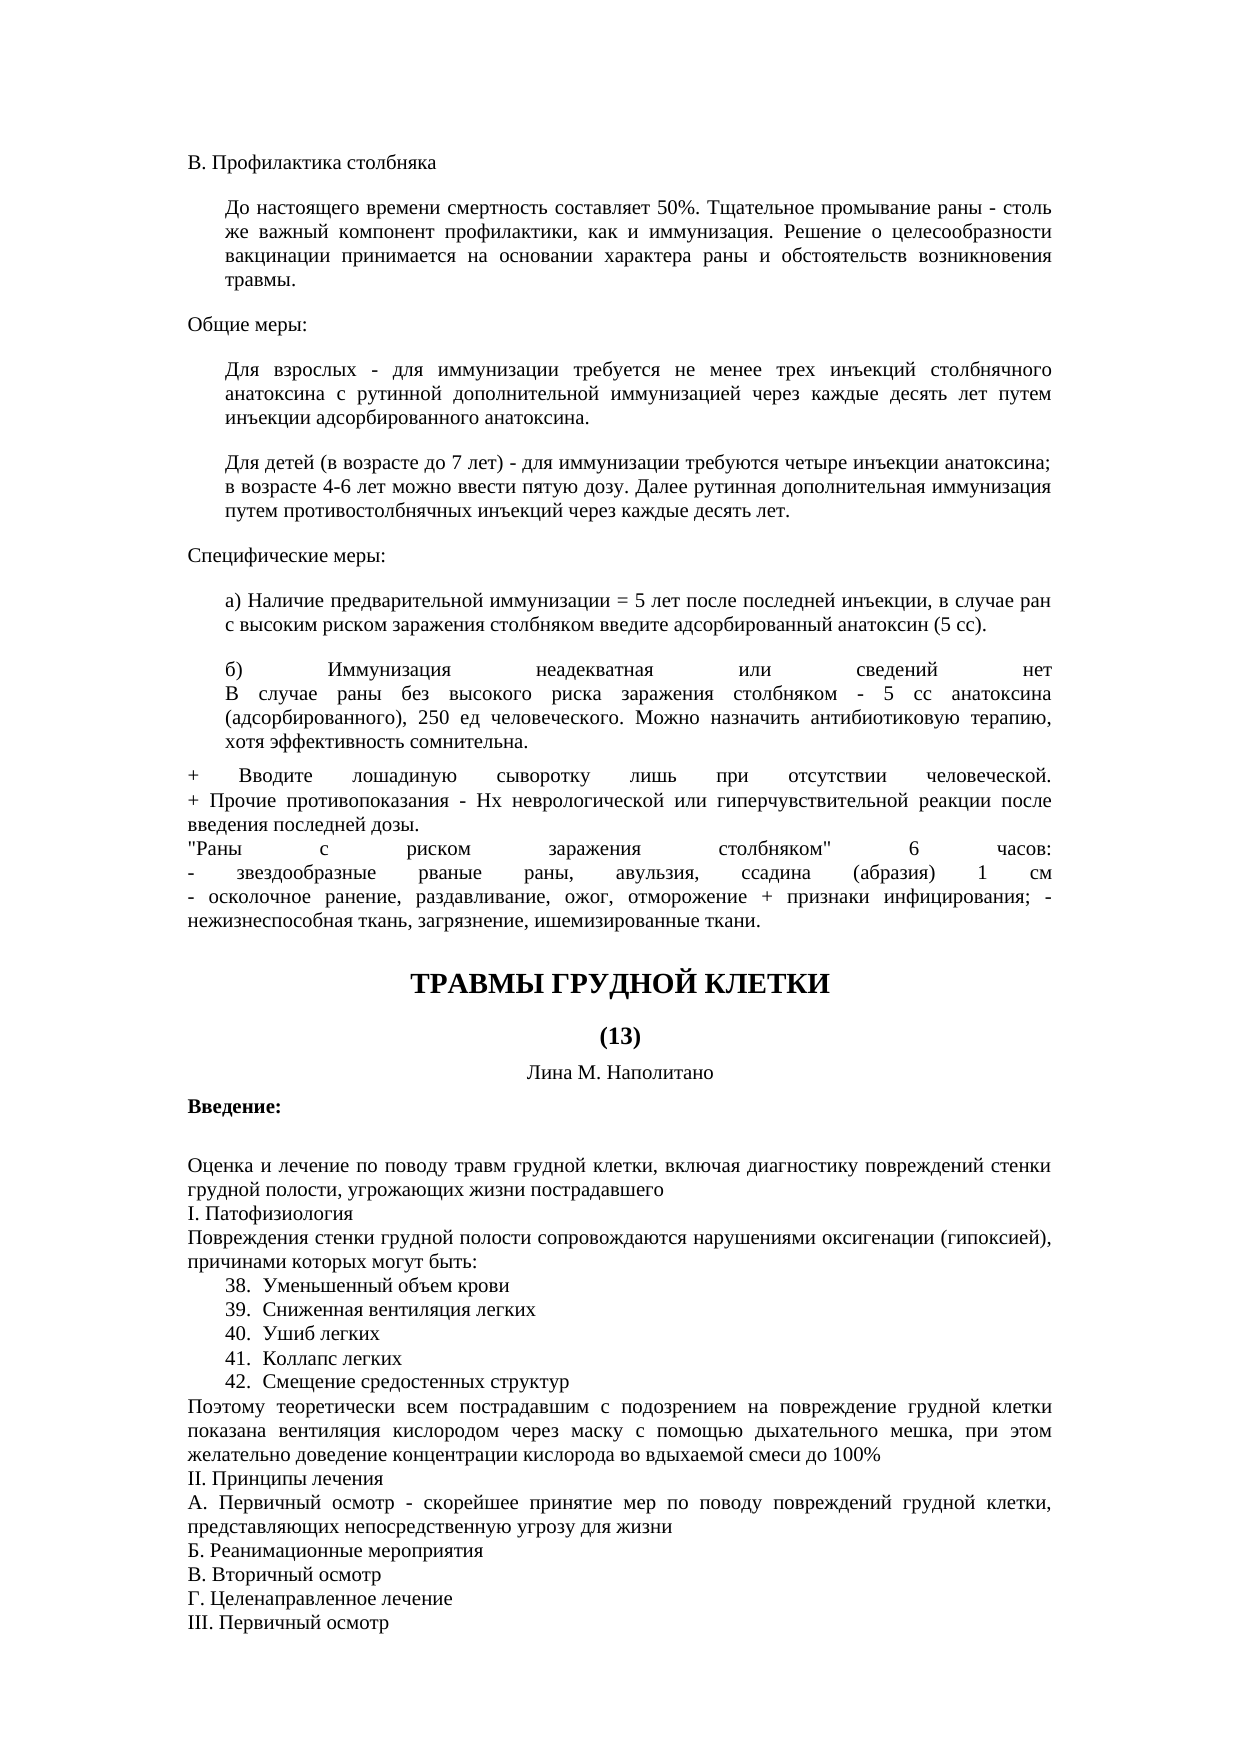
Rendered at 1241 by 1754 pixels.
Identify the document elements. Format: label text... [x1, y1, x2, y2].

text + Вводите лошадиную сыворотку лишь при отсутствии человеческой. + Прочие противопоказания - Нх неврологической или гиперчувствительной реакции после введения последней дозы. [187, 763, 1053, 836]
text "Раны с риском заражения столбняком" 6 часов: - звездообразные рваные раны, авульзия, ссадина (абразия) 1 см - осколочное ранение, раздавливание, ожог, отморожение + признаки инфицирования; - нежизнеспособная ткань, загрязнение, ишемизированные ткани. [187, 836, 1053, 932]
text А. Первичный осмотр - скорейшее принятие мер по поводу повреждений грудной клетки, представляющих непосредственную угрозу для жизни [187, 1490, 1053, 1538]
text В. Профилактика столбняка [187, 150, 1053, 174]
text Оценка и лечение по поводу травм грудной клетки, включая диагностику повреждений стенки грудной полости, угрожающих жизни пострадавшего [187, 1129, 1053, 1201]
text Поэтому теоретически всем пострадавшим с подозрением на повреждение грудной клетки показана вентиляция кислородом через маску с помощью дыхательного мешка, при этом желательно доведение концентрации кислорода во вдыхаемой смеси до 100% [187, 1393, 1053, 1466]
text Лина М. Наполитано [187, 1060, 1053, 1084]
text Общие меры: [187, 312, 1053, 336]
text В. Вторичный осмотр [187, 1562, 1053, 1586]
text а) Наличие предварительной иммунизации = 5 лет после последней инъекции, в случае ран с высоким риском заражения столбняком введите адсорбированный анатоксин (5 сс). [225, 588, 1053, 636]
list Сниженная вентиляция легких [225, 1297, 1053, 1321]
text ТРАВМЫ ГРУДНОЙ КЛЕТКИ [187, 966, 1053, 1000]
text Повреждения стенки грудной полости сопровождаются нарушениями оксигенации (гипоксией), причинами которых могут быть: [187, 1225, 1053, 1273]
list Коллапс легких [225, 1345, 1053, 1369]
text III. Первичный осмотр [187, 1610, 1053, 1634]
text Г. Целенаправленное лечение [187, 1586, 1053, 1610]
text Специфические меры: [187, 543, 1053, 567]
text Для взрослых - для иммунизации требуется не менее трех инъекций столбнячного анатоксина с рутинной дополнительной иммунизацией через каждые десять лет путем инъекции адсорбированного анатоксина. [225, 357, 1053, 429]
list Ушиб легких [225, 1321, 1053, 1345]
text II. Принципы лечения [187, 1466, 1053, 1490]
text Б. Реанимационные мероприятия [187, 1538, 1053, 1562]
text б) Иммунизация неадекватная или сведений нет В случае раны без высокого риска заражения столбняком - 5 сс анатоксина (адсорбированного), 250 ед человеческого. Можно назначить антибиотиковую терапию, хотя эффективность сомнительна. [225, 657, 1053, 753]
text (13) [187, 1021, 1053, 1049]
list Смещение средостенных структур [225, 1369, 1053, 1393]
list Уменьшенный объем крови [225, 1273, 1053, 1297]
text Введение: [187, 1094, 1053, 1118]
text I. Патофизиология [187, 1201, 1053, 1225]
text До настоящего времени смертность составляет 50%. Тщательное промывание раны - столь же важный компонент профилактики, как и иммунизация. Решение о целесообразности вакцинации принимается на основании характера раны и обстоятельств возникновения травмы. [225, 195, 1053, 291]
text Для детей (в возрасте до 7 лет) - для иммунизации требуются четыре инъекции анатоксина; в возрасте 4-6 лет можно ввести пятую дозу. Далее рутинная дополнительная иммунизация путем противостолбнячных инъекций через каждые десять лет. [225, 450, 1053, 522]
